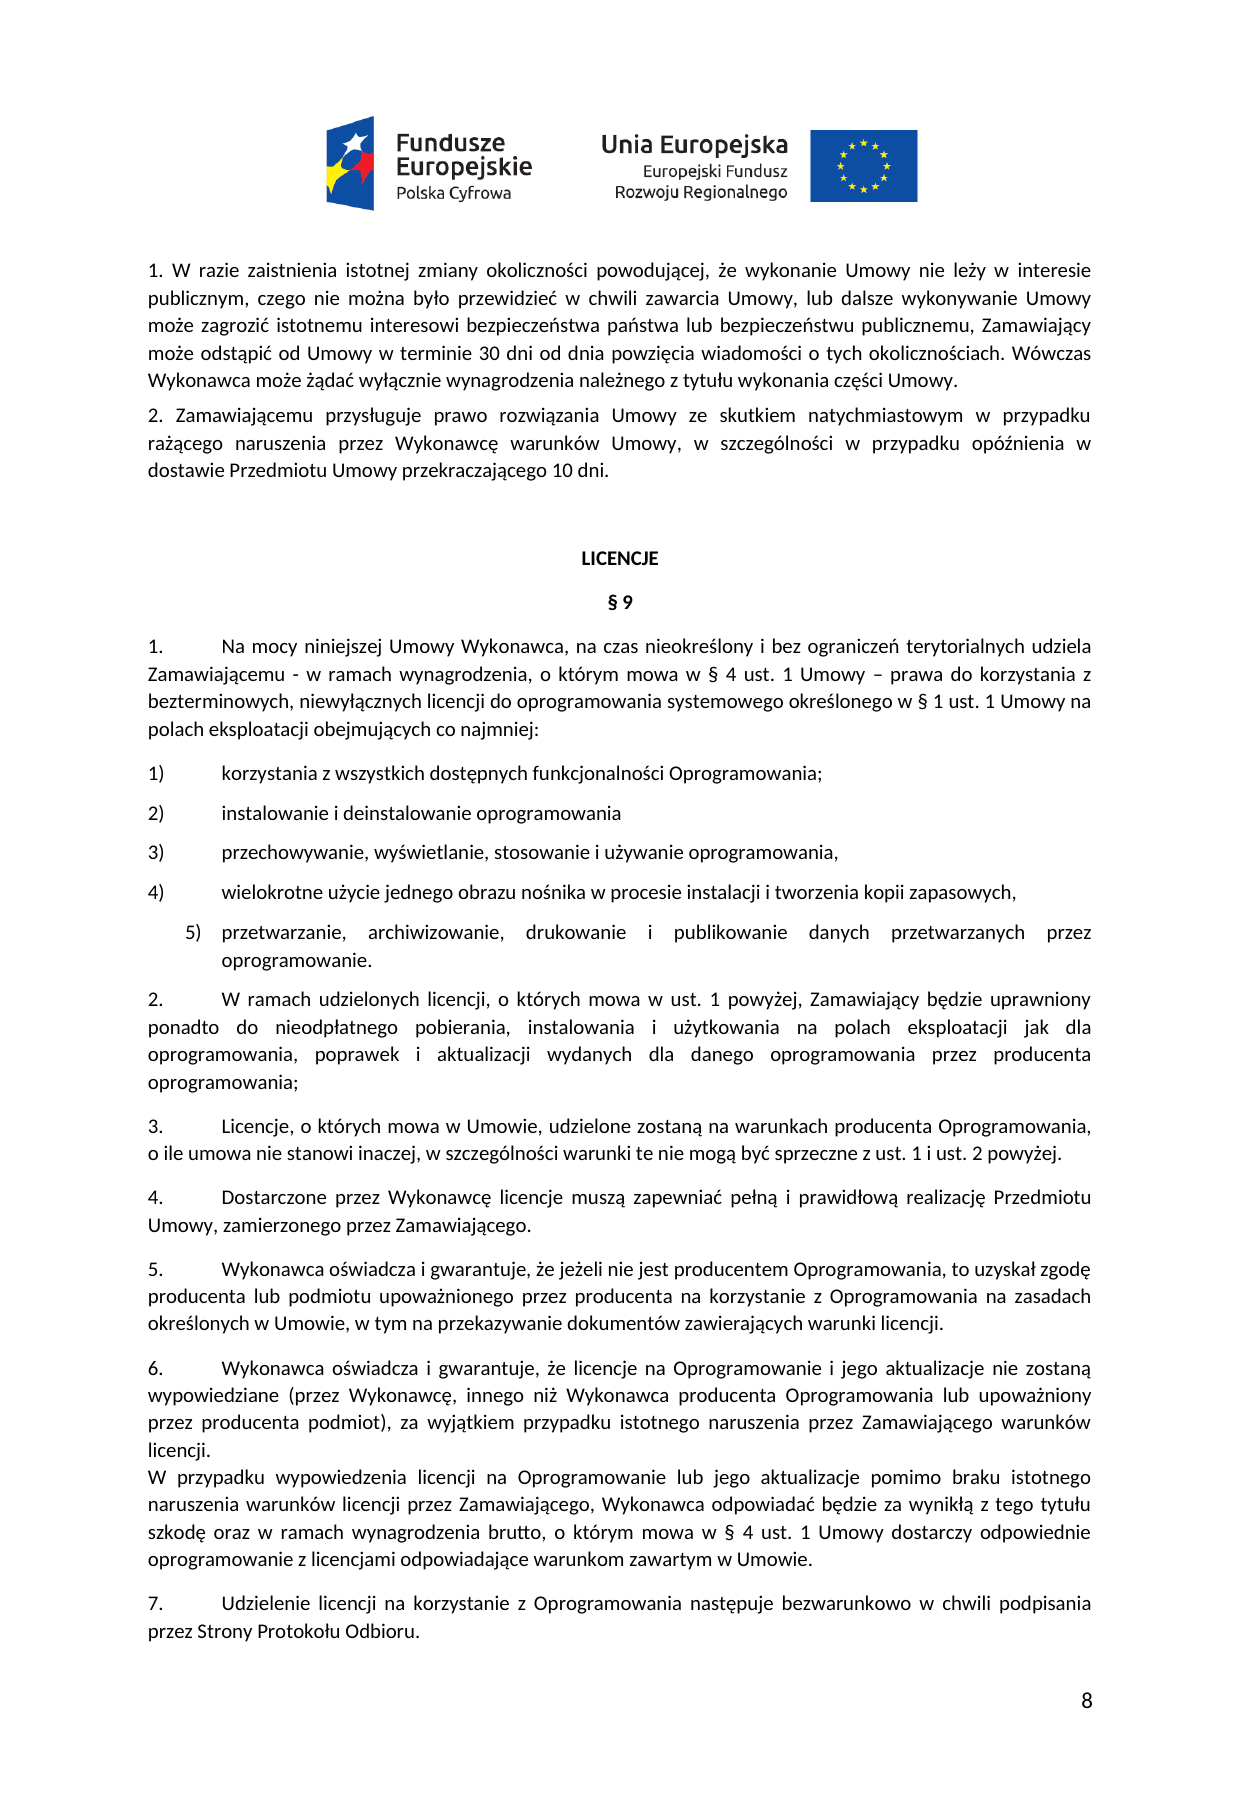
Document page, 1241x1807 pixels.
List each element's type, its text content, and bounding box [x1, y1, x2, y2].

list wielokrotne użycie jednego obrazu nośnika w procesie instalacji i tworzenia kopii zapasowych, [148, 879, 1093, 905]
list Na mocy niniejszej Umowy Wykonawca, na czas nieokreślony i bez ograniczeń terytorialnych udziela Zamawiającemu - w ramach wynagrodzenia, o którym mowa w § 4 ust. 1 Umowy – prawa do korzystania z bezterminowych, niewyłącznych licencji do oprogramowania systemowego określonego w § 1 ust. 1 Umowy na polach eksploatacji obejmujących co najmniej: [148, 633, 1093, 741]
list W ramach udzielonych licencji, o których mowa w ust. 1 powyżej, Zamawiający będzie uprawniony ponadto do nieodpłatnego pobierania, instalowania i użytkowania na polach eksploatacji jak dla oprogramowania, poprawek i aktualizacji wydanych dla danego oprogramowania przez producenta oprogramowania; [148, 987, 1093, 1094]
text 1. W razie zaistnienia istotnej zmiany okoliczności powodującej, że wykonanie Umowy nie leży w interesie publicznym, czego nie można było przewidzieć w chwili zawarcia Umowy, lub dalsze wykonywanie Umowy może zagrozić istotnemu interesowi bezpieczeństwa państwa lub bezpieczeństwu publicznemu, Zamawiający może odstąpić od Umowy w terminie 30 dni od dnia powzięcia wiadomości o tych okolicznościach. Wówczas Wykonawca może żądać wyłącznie wynagrodzenia należnego z tytułu wykonania części Umowy. [148, 257, 1093, 392]
text LICENCJE [148, 545, 1093, 571]
text § 9 [148, 589, 1093, 615]
list przechowywanie, wyświetlanie, stosowanie i używanie oprogramowania, [148, 839, 1093, 865]
list instalowanie i deinstalowanie oprogramowania [148, 800, 1093, 825]
list korzystania z wszystkich dostępnych funkcjonalności Oprogramowania; [148, 760, 1093, 785]
list Wykonawca oświadcza i gwarantuje, że jeżeli nie jest producentem Oprogramowania, to uzyskał zgodę producenta lub podmiotu upoważnionego przez producenta na korzystanie z Oprogramowania na zasadach określonych w Umowie, w tym na przekazywanie dokumentów zawierających warunki licencji. [148, 1256, 1093, 1336]
list Wykonawca oświadcza i gwarantuje, że licencje na Oprogramowanie i jego aktualizacje nie zostaną wypowiedziane (przez Wykonawcę, innego niż Wykonawca producenta Oprogramowania lub upoważniony przez producenta podmiot), za wyjątkiem przypadku istotnego naruszenia przez Zamawiającego warunków licencji. W przypadku wypowiedzenia licencji na Oprogramowanie lub jego aktualizacje pomimo braku istotnego naruszenia warunków licencji przez Zamawiającego, Wykonawca odpowiadać będzie za wynikłą z tego tytułu szkodę oraz w ramach wynagrodzenia brutto, o którym mowa w § 4 ust. 1 Umowy dostarczy odpowiednie oprogramowanie z licencjami odpowiadające warunkom zawartym w Umowie. [148, 1355, 1093, 1572]
list Licencje, o których mowa w Umowie, udzielone zostaną na warunkach producenta Oprogramowania, o ile umowa nie stanowi inaczej, w szczególności warunki te nie mogą być sprzeczne z ust. 1 i ust. 2 powyżej. [148, 1113, 1093, 1166]
list przetwarzanie, archiwizowanie, drukowanie i publikowanie danych przetwarzanych przez oprogramowanie. [185, 919, 1093, 972]
text 2. Zamawiającemu przysługuje prawo rozwiązania Umowy ze skutkiem natychmiastowym w przypadku rażącego naruszenia przez Wykonawcę warunków Umowy, w szczególności w przypadku opóźnienia w dostawie Przedmiotu Umowy przekraczającego 10 dni. [148, 402, 1093, 483]
list Dostarczone przez Wykonawcę licencje muszą zapewniać pełną i prawidłową realizację Przedmiotu Umowy, zamierzonego przez Zamawiającego. [148, 1184, 1093, 1237]
picture [309, 73, 931, 239]
list Udzielenie licencji na korzystanie z Oprogramowania następuje bezwarunkowo w chwili podpisania przez Strony Protokołu Odbioru. [148, 1591, 1093, 1643]
